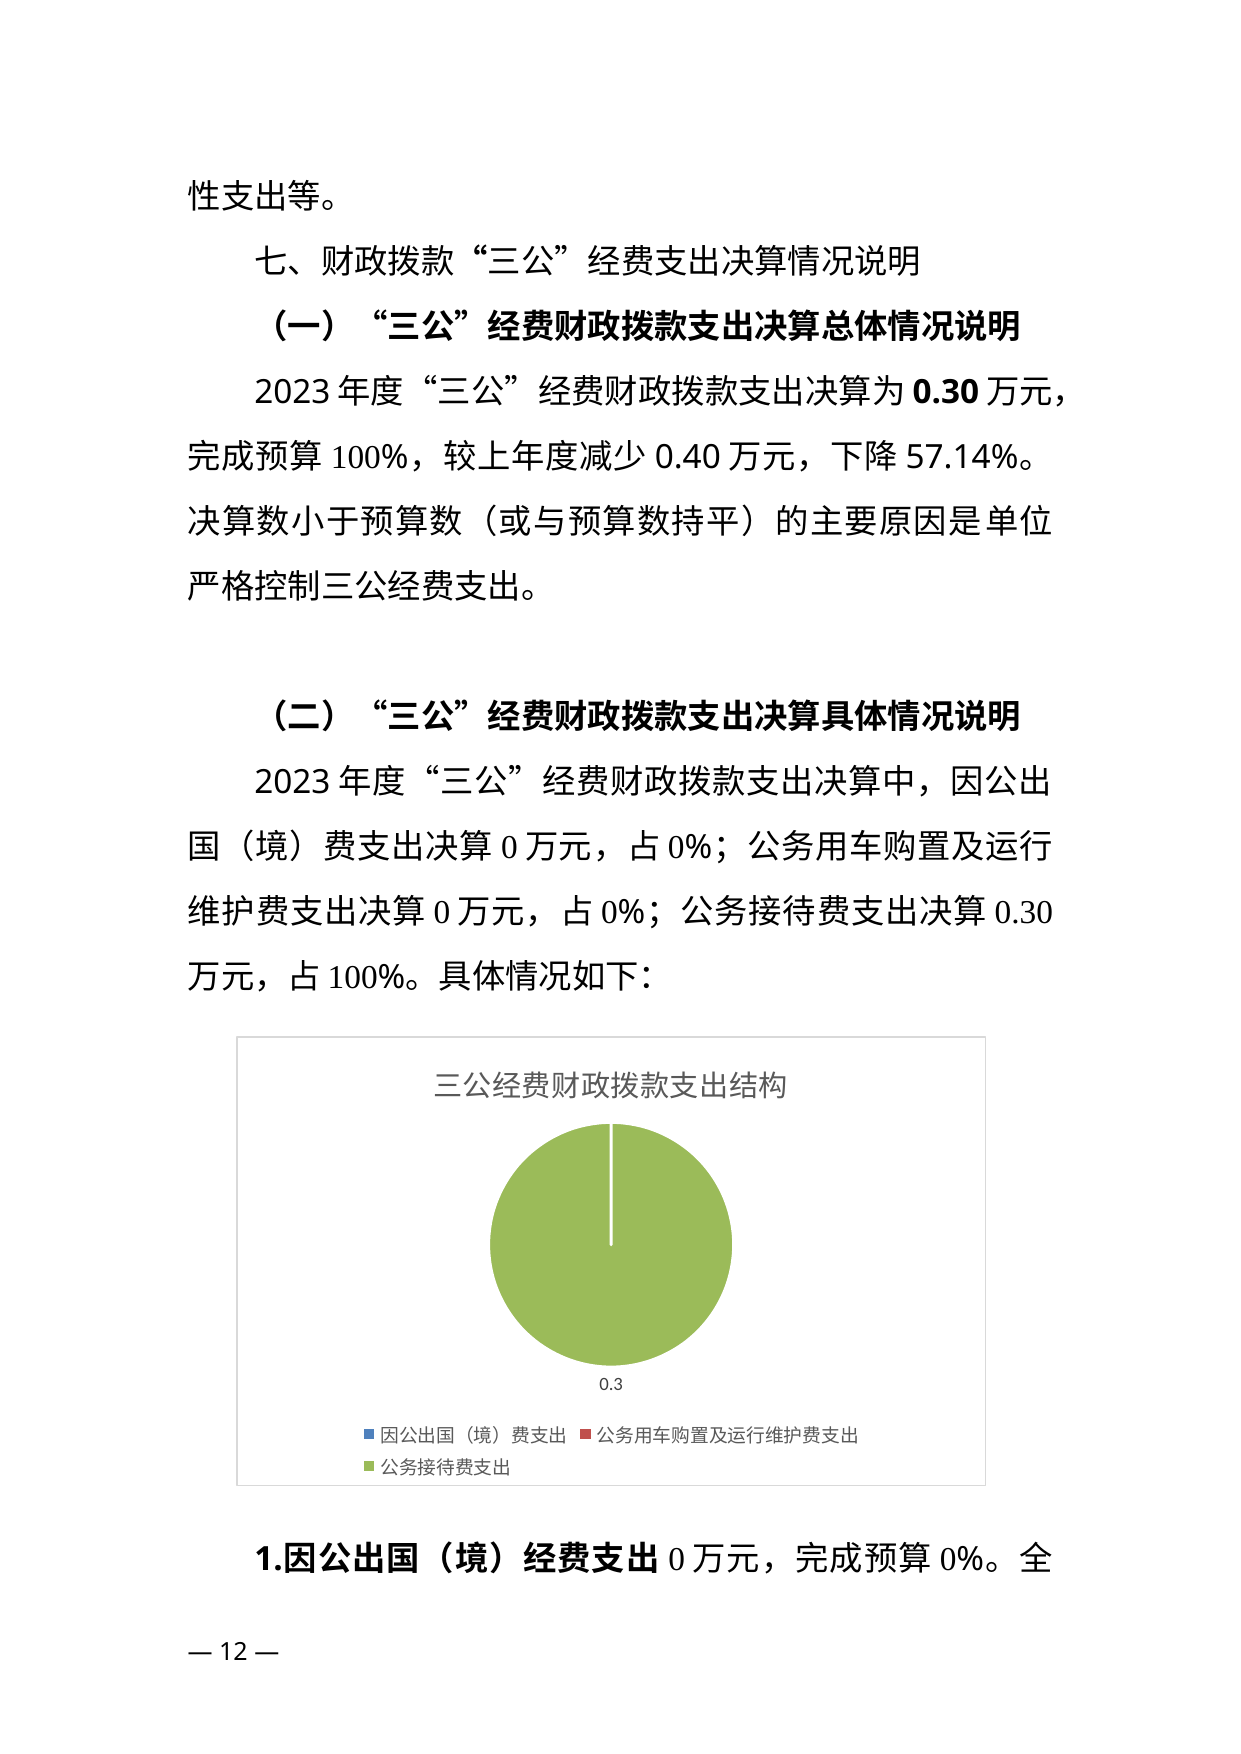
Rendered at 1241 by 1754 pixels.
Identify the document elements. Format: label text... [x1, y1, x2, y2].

text 2023年度“三公”经费财政拨款支出决算中，因公出国（境）费支出决算0万元，占0%；公务用车购置及运行维护费支出决算0万元，占0%；公务接待费支出决算0.30万元，占100%。具体情况如下： [187, 747, 1053, 1007]
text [187, 162, 1053, 227]
text （二）“三公”经费财政拨款支出决算具体情况说明 [187, 682, 1053, 747]
text 2023年度“三公”经费财政拨款支出决算为0.30万元，完成预算100%，较上年度减少0.40万元，下降57.14%。决算数小于预算数（或与预算数持平）的主要原因是单位严格控制三公经费支出。 [187, 357, 1053, 617]
text 七、财政拨款“三公”经费支出决算情况说明 [187, 227, 1053, 292]
text （一）“三公”经费财政拨款支出决算总体情况说明 [187, 292, 1053, 357]
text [187, 1524, 1053, 1589]
